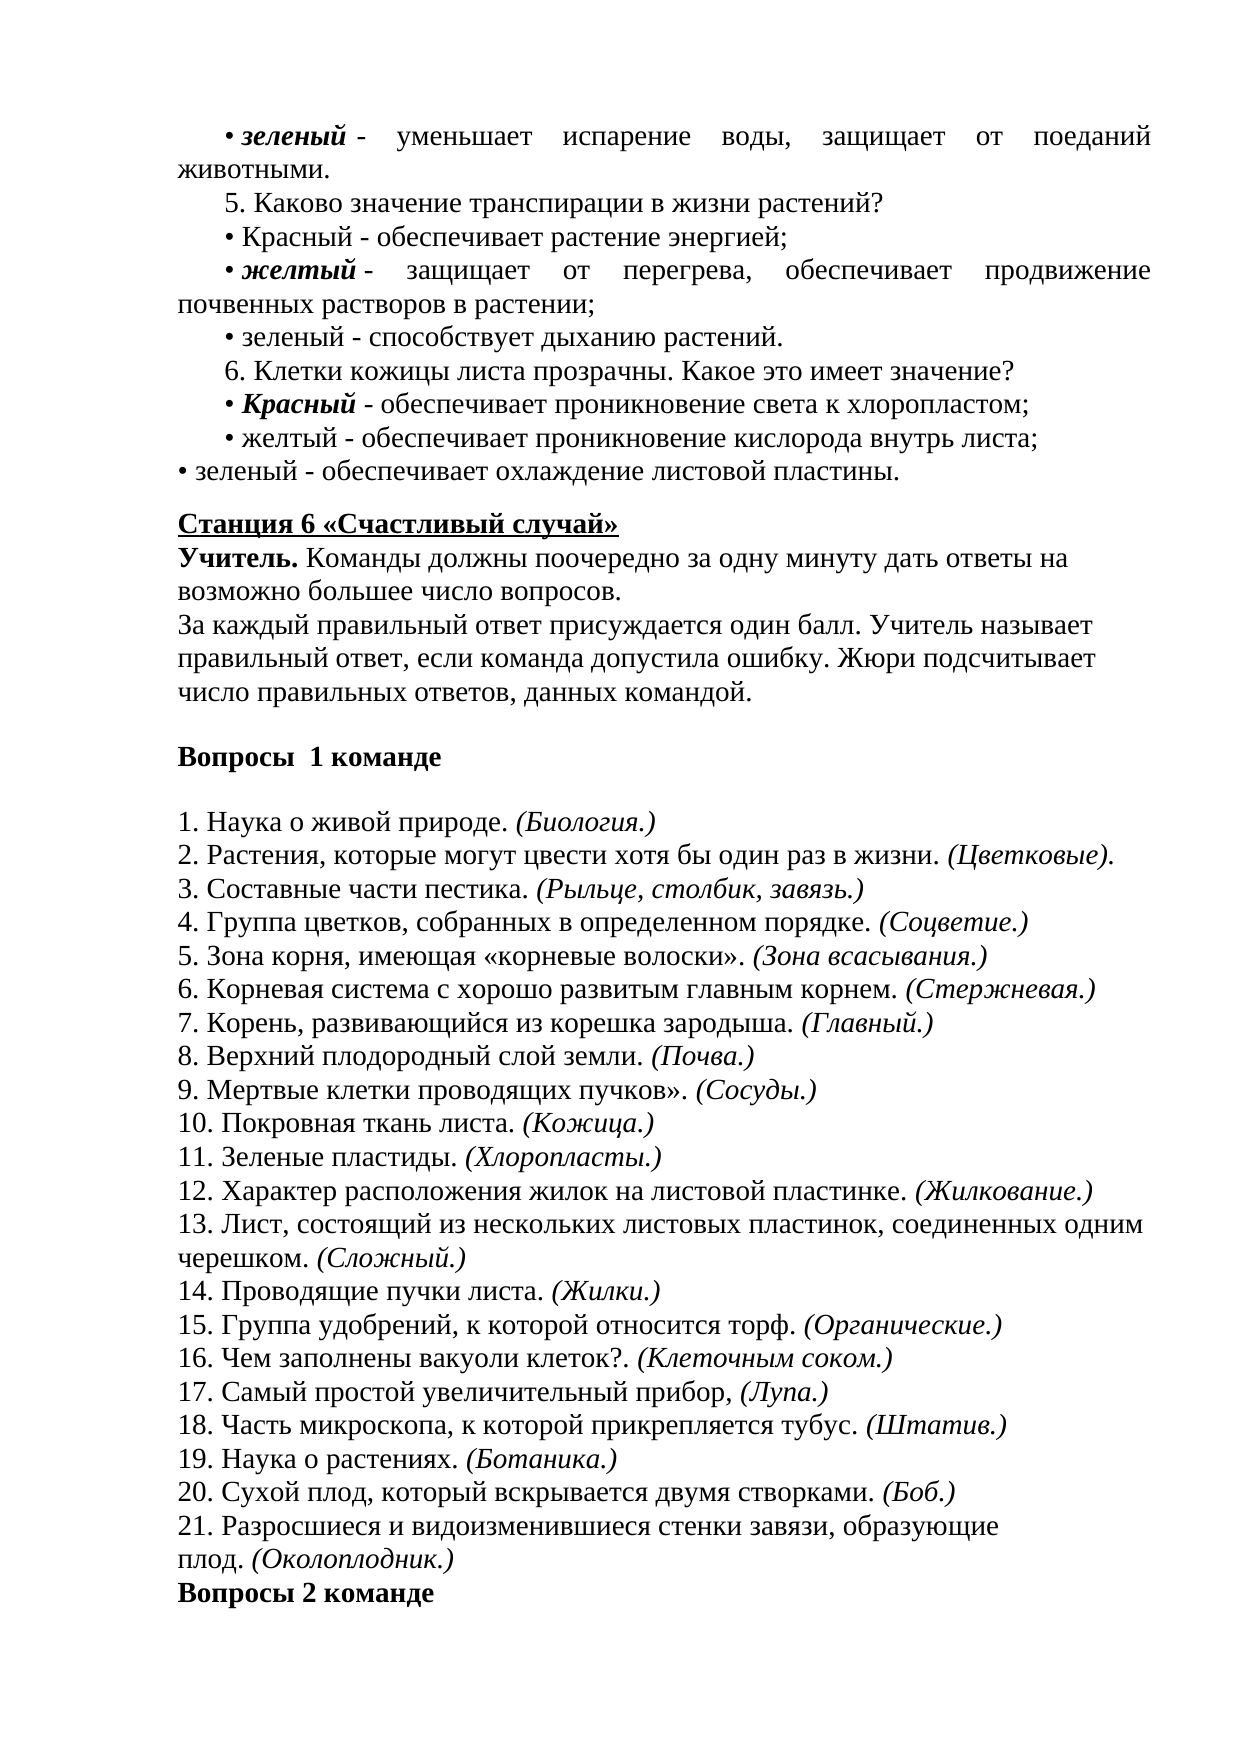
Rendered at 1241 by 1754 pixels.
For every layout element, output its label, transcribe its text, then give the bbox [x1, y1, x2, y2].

text Вопросы 2 команде [177, 1575, 1152, 1609]
text 12. Характер расположения жилок на листовой пластинке. (Жилкование.) [177, 1173, 1152, 1206]
text 18. Часть микроскопа, к которой прикрепляется тубус. (Штатив.) [177, 1407, 1152, 1441]
text 9. Мертвые клетки проводящих пучков». (Сосуды.) [177, 1072, 1152, 1106]
text 15. Группа удобрений, к которой относится торф. (Органические.) [177, 1307, 1152, 1340]
text 17. Самый простой увеличительный прибор, (Лупа.) [177, 1374, 1152, 1407]
text 19. Наука о растениях. (Ботаника.) [177, 1441, 1152, 1474]
text Станция 6 «Счастливый случай» [177, 506, 1152, 540]
text 14. Проводящие пучки листа. (Жилки.) [177, 1273, 1152, 1307]
text Вопросы 1 команде [177, 739, 1152, 772]
text 7. Корень, развивающийся из корешка зародыша. (Главный.) [177, 1005, 1152, 1038]
text • зеленый - способствует дыханию растений. [177, 319, 1152, 353]
text За каждый правильный ответ присуждается один балл. Учитель называет правильный ответ, если команда допустила ошибку. Жюри подсчитывает число правильных ответов, данных командой. [177, 607, 1152, 708]
text • зеленый - уменьшает испарение воды, защищает от поеданий животными. [177, 118, 1152, 185]
text 11. Зеленые пластиды. (Хлоропласты.) [177, 1139, 1152, 1173]
text 5. Зона корня, имеющая «корневые волоски». (Зона всасывания.) [177, 938, 1152, 971]
text Учитель. Команды должны поочередно за одну минуту дать ответы на возможно большее число вопросов. [177, 540, 1152, 607]
text 20. Сухой плод, который вскрывается двумя створками. (Боб.) [177, 1474, 1152, 1508]
text 10. Покровная ткань листа. (Кожица.) [177, 1106, 1152, 1139]
text • зеленый - обеспечивает охлаждение листовой пластины. [177, 453, 1152, 487]
text • Красный - обеспечивает проникновение света к хлоропластом; [177, 386, 1152, 420]
text • желтый - обеспечивает проникновение кислорода внутрь листа; [177, 420, 1152, 453]
text • желтый - защищает от перегрева, обеспечивает продвижение почвенных растворов в растении; [177, 252, 1152, 319]
text 13. Лист, состоящий из нескольких листовых пластинок, соединенных одним черешком. (Сложный.) [177, 1206, 1152, 1273]
text 5. Каково значение транспирации в жизни растений? [177, 185, 1152, 219]
text 1. Наука о живой природе. (Биология.) [177, 804, 1152, 837]
text 6. Корневая система с хорошо развитым главным корнем. (Стержневая.) [177, 971, 1152, 1005]
text 6. Клетки кожицы листа прозрачны. Какое это имеет значение? [177, 353, 1152, 386]
text • Красный - обеспечивает растение энергией; [177, 219, 1152, 252]
text 3. Составные части пестика. (Рыльце, столбик, завязь.) [177, 871, 1152, 904]
text 16. Чем заполнены вакуоли клеток?. (Клеточным соком.) [177, 1340, 1152, 1374]
text 4. Группа цветков, собранных в определенном порядке. (Соцветие.) [177, 904, 1152, 938]
text 21. Разросшиеся и видоизменившиеся стенки завязи, образующие плод. (Околоплодник.) [177, 1508, 1152, 1575]
text 2. Растения, которые могут цвести хотя бы один раз в жизни. (Цветковые). [177, 837, 1152, 871]
text 8. Верхний плодородный слой земли. (Почва.) [177, 1038, 1152, 1072]
